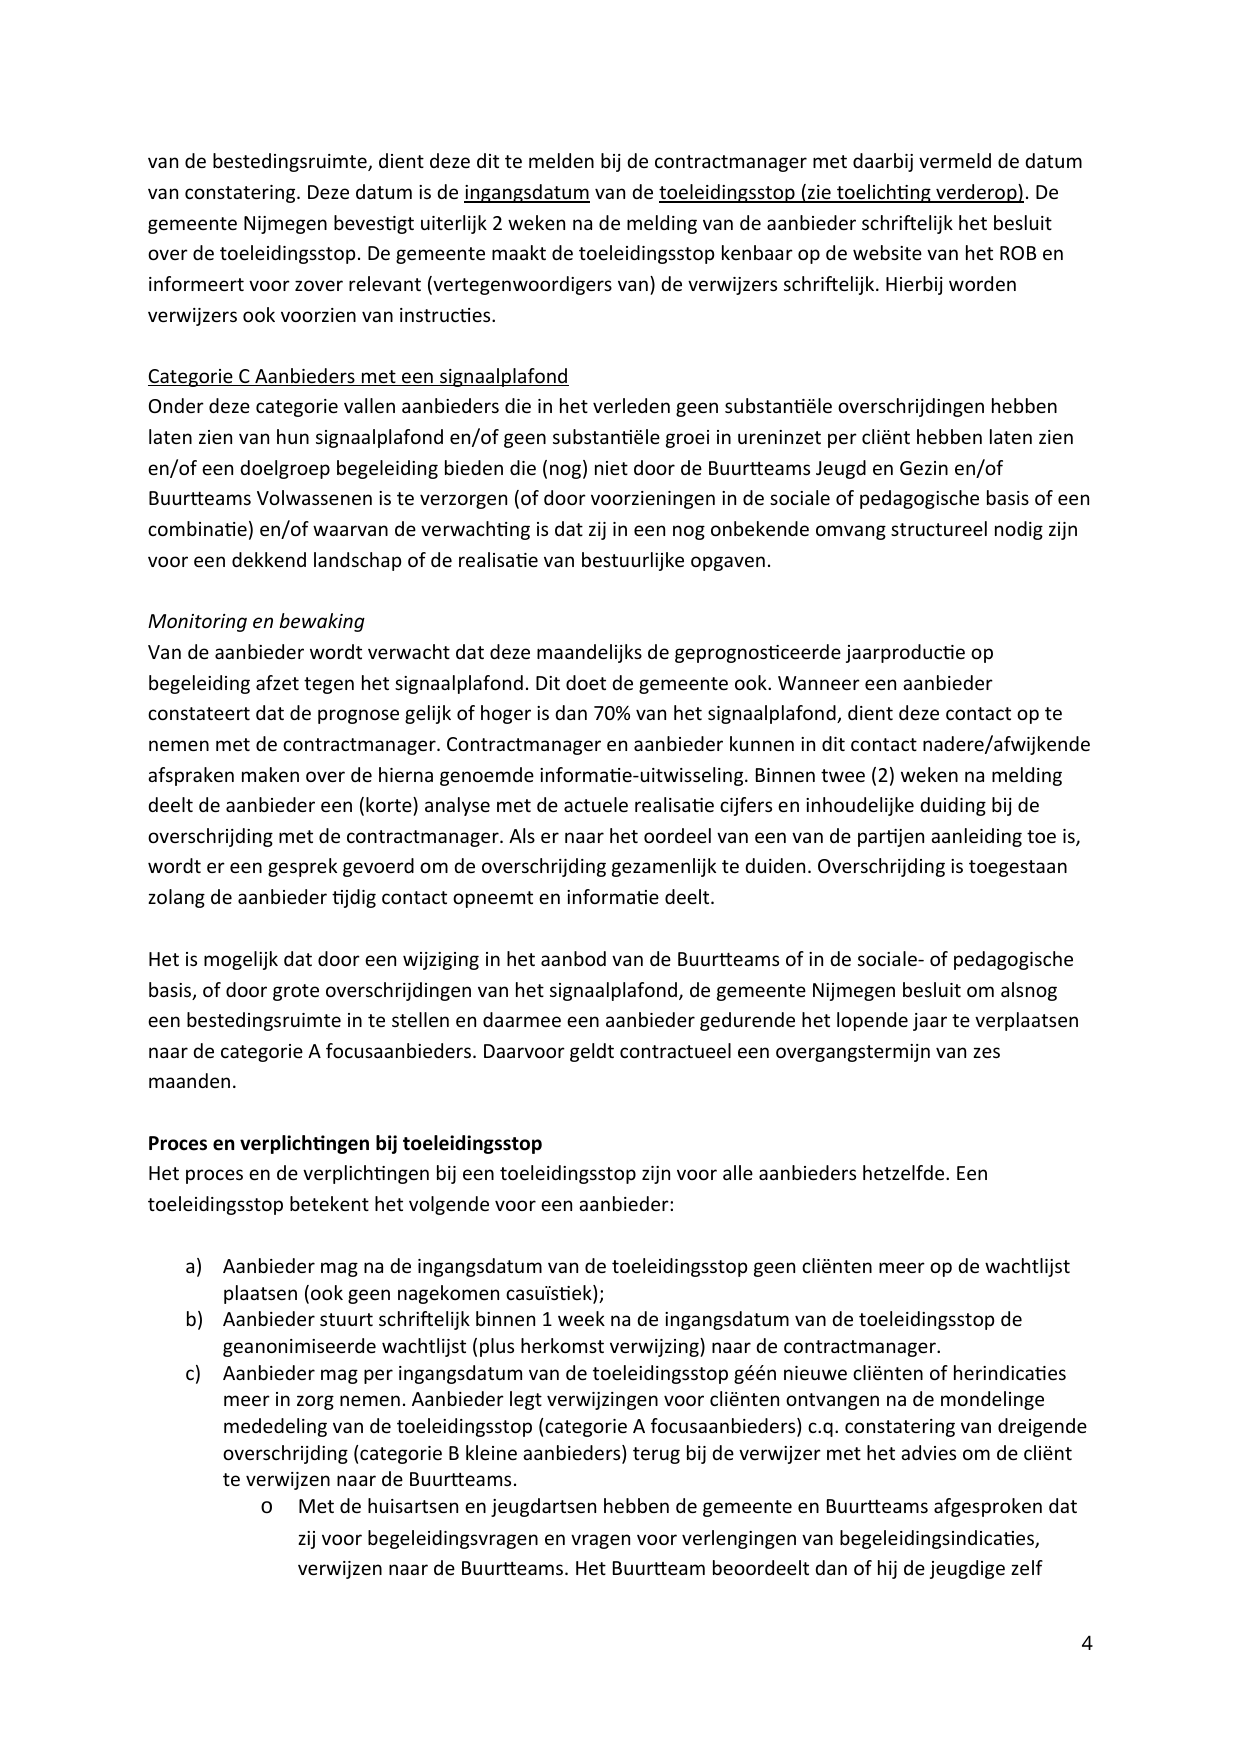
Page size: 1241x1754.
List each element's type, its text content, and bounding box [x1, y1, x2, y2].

list Aanbieder stuurt schriftelijk binnen 1 week na de ingangsdatum van de toeleidingsstop de geanonimiseerde wachtlijst (plus herkomst verwijzing) naar de contractmanager. [185, 1305, 1093, 1359]
list Aanbieder mag per ingangsdatum van de toeleidingsstop géén nieuwe cliënten of herindicaties meer in zorg nemen. Aanbieder legt verwijzingen voor cliënten ontvangen na de mondelinge mededeling van de toeleidingsstop (categorie A focusaanbieders) c.q. constatering van dreigende overschrijding (categorie B kleine aanbieders) terug bij de verwijzer met het advies om de cliënt te verwijzen naar de Buurtteams. [185, 1359, 1093, 1492]
text Het is mogelijk dat door een wijziging in het aanbod van de Buurtteams of in de sociale- of pedagogische basis, of door grote overschrijdingen van het signaalplafond, de gemeente Nijmegen besluit om alsnog een bestedingsruimte in te stellen en daarmee een aanbieder gedurende het lopende jaar te verplaatsen naar de categorie A focusaanbieders. Daarvoor geldt contractueel een overgangstermijn van zes maanden. Proces en verplichtingen bij toeleidingsstop Het proces en de verplichtingen bij een toeleidingsstop zijn voor alle aanbieders hetzelfde. Een toeleidingsstop betekent het volgende voor een aanbieder: [148, 945, 1093, 1217]
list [260, 1492, 1093, 1581]
list Aanbieder mag na de ingangsdatum van de toeleidingsstop geen cliënten meer op de wachtlijst plaatsen (ook geen nagekomen casuïstiek); [185, 1252, 1093, 1305]
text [148, 148, 1093, 572]
text Monitoring en bewaking Van de aanbieder wordt verwacht dat deze maandelijks de geprognosticeerde jaarproductie op begeleiding afzet tegen het signaalplafond. Dit doet de gemeente ook. Wanneer een aanbieder constateert dat de prognose gelijk of hoger is dan 70% van het signaalplafond, dient deze contact op te nemen met de contractmanager. Contractmanager en aanbieder kunnen in dit contact nadere/afwijkende afspraken maken over de hierna genoemde informatie-uitwisseling. Binnen twee (2) weken na melding deelt de aanbieder een (korte) analyse met de actuele realisatie cijfers en inhoudelijke duiding bij de overschrijding met de contractmanager. Als er naar het oordeel van een van de partijen aanleiding toe is, wordt er een gesprek gevoerd om de overschrijding gezamenlijk te duiden. Overschrijding is toegestaan zolang de aanbieder tijdig contact opneemt en informatie deelt. [148, 608, 1093, 910]
